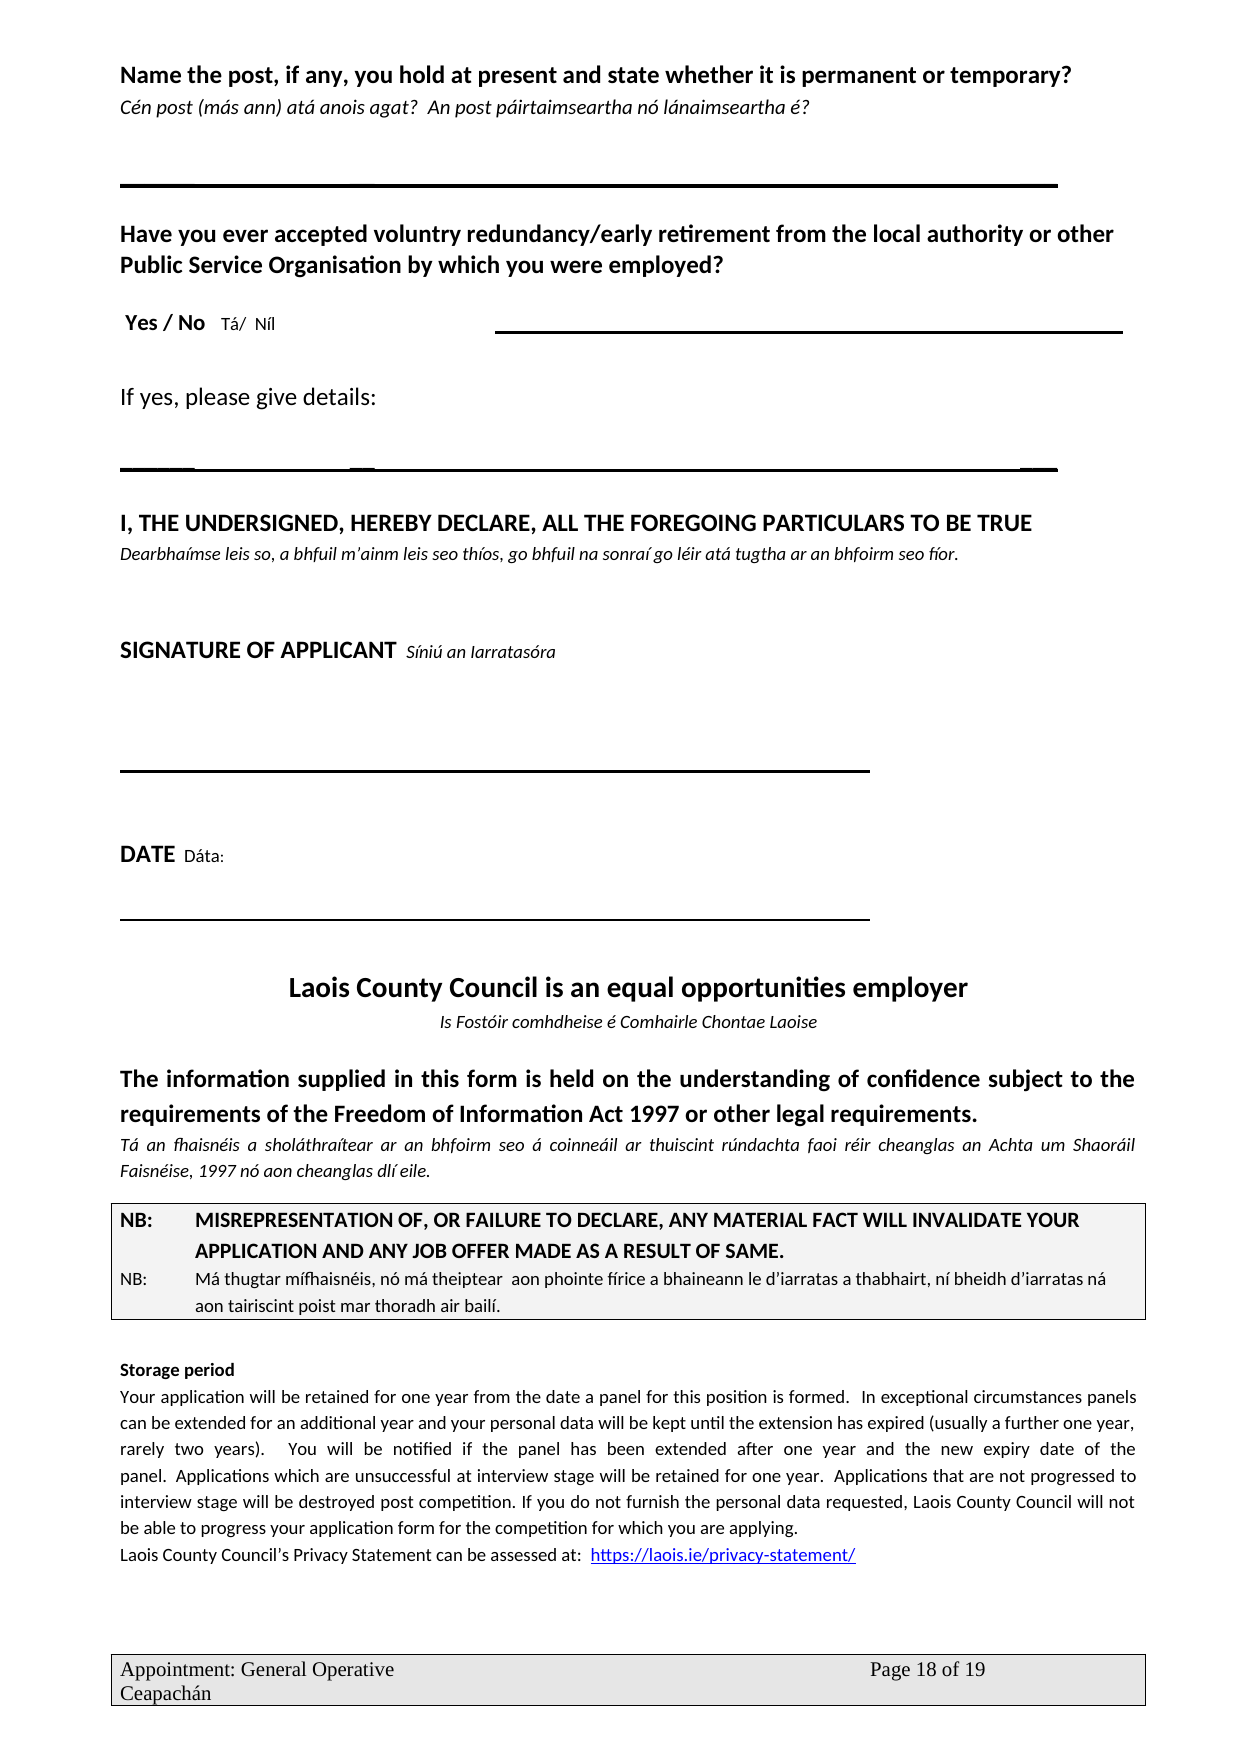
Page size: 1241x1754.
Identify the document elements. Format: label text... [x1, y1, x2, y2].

text SIGNATURE OF APPLICANT Síniú an Iarratasóra [120, 634, 1137, 664]
text The information supplied in this form is held on the understanding of confidence subject to the requirements of the Freedom of Information Act 1997 or other legal requirements. [120, 1063, 1137, 1128]
text Storage period [120, 1358, 1137, 1381]
text Your application will be retained for one year from the date a panel for this position is formed. In exceptional circumstances panels can be extended for an additional year and your personal data will be kept until the extension has expired (usually a further one year, rarely two years). You will be notified if the panel has been extended after one year and the new expiry date of the panel. Applications which are unsuccessful at interview stage will be retained for one year. Applications that are not progressed to interview stage will be destroyed post competition. If you do not furnish the personal data requested, Laois County Council will not be able to progress your application form for the competition for which you are applying. [120, 1385, 1137, 1539]
text Name the post, if any, you hold at present and state whether it is permanent or temporary? [120, 59, 1137, 89]
text NB: Má thugtar mífhaisnéis, nó má theiptear aon phointe fírice a bhaineann le d’iarratas a thabhairt, ní bheidh d’iarratas ná aon tairiscint poist mar thoradh air bailí. [112, 1264, 1145, 1319]
text ______ __ ___ [120, 158, 1137, 189]
text Have you ever accepted voluntry redundancy/early retirement from the local authority or other Public Service Organisation by which you were employed? [120, 193, 1137, 280]
text Tá an fhaisnéis a sholáthraítear ar an bhfoirm seo á coinneáil ar thuiscint rúndachta faoi réir cheanglas an Achta um Shaoráil Faisnéise, 1997 nó aon cheanglas dlí eile. [120, 1133, 1137, 1182]
text Cén post (más ann) atá anois agat? An post páirtaimseartha nó lánaimseartha é? [120, 94, 1137, 119]
text Is Fostóir comhdheise é Comhairle Chontae Laoise [120, 1010, 1137, 1033]
text DATE Dáta: [120, 838, 1137, 868]
text ______ __ ___ [120, 443, 1137, 473]
text Yes / No Tá/ Níl ___________________ ___ [120, 308, 1137, 336]
text Laois County Council’s Privacy Statement can be assessed at: https://laois.ie/privacy-statement/ [120, 1543, 1137, 1566]
text NB: MISREPRESENTATION OF, OR FAILURE TO DECLARE, ANY MATERIAL FACT WILL INVALIDATE YOUR APPLICATION AND ANY JOB OFFER MADE AS A RESULT OF SAME. [112, 1204, 1145, 1264]
text Dearbhaímse leis so, a bhfuil m’ainm leis seo thíos, go bhfuil na sonraí go léir atá tugtha ar an bhfoirm seo fíor. [120, 542, 1137, 565]
text If yes, please give details: [120, 382, 1137, 412]
text I, THE UNDERSIGNED, HEREBY DECLARE, ALL THE FOREGOING PARTICULARS TO BE TRUE [120, 507, 1171, 537]
subtitle Laois County Council is an equal opportunities employer [120, 969, 1137, 1005]
